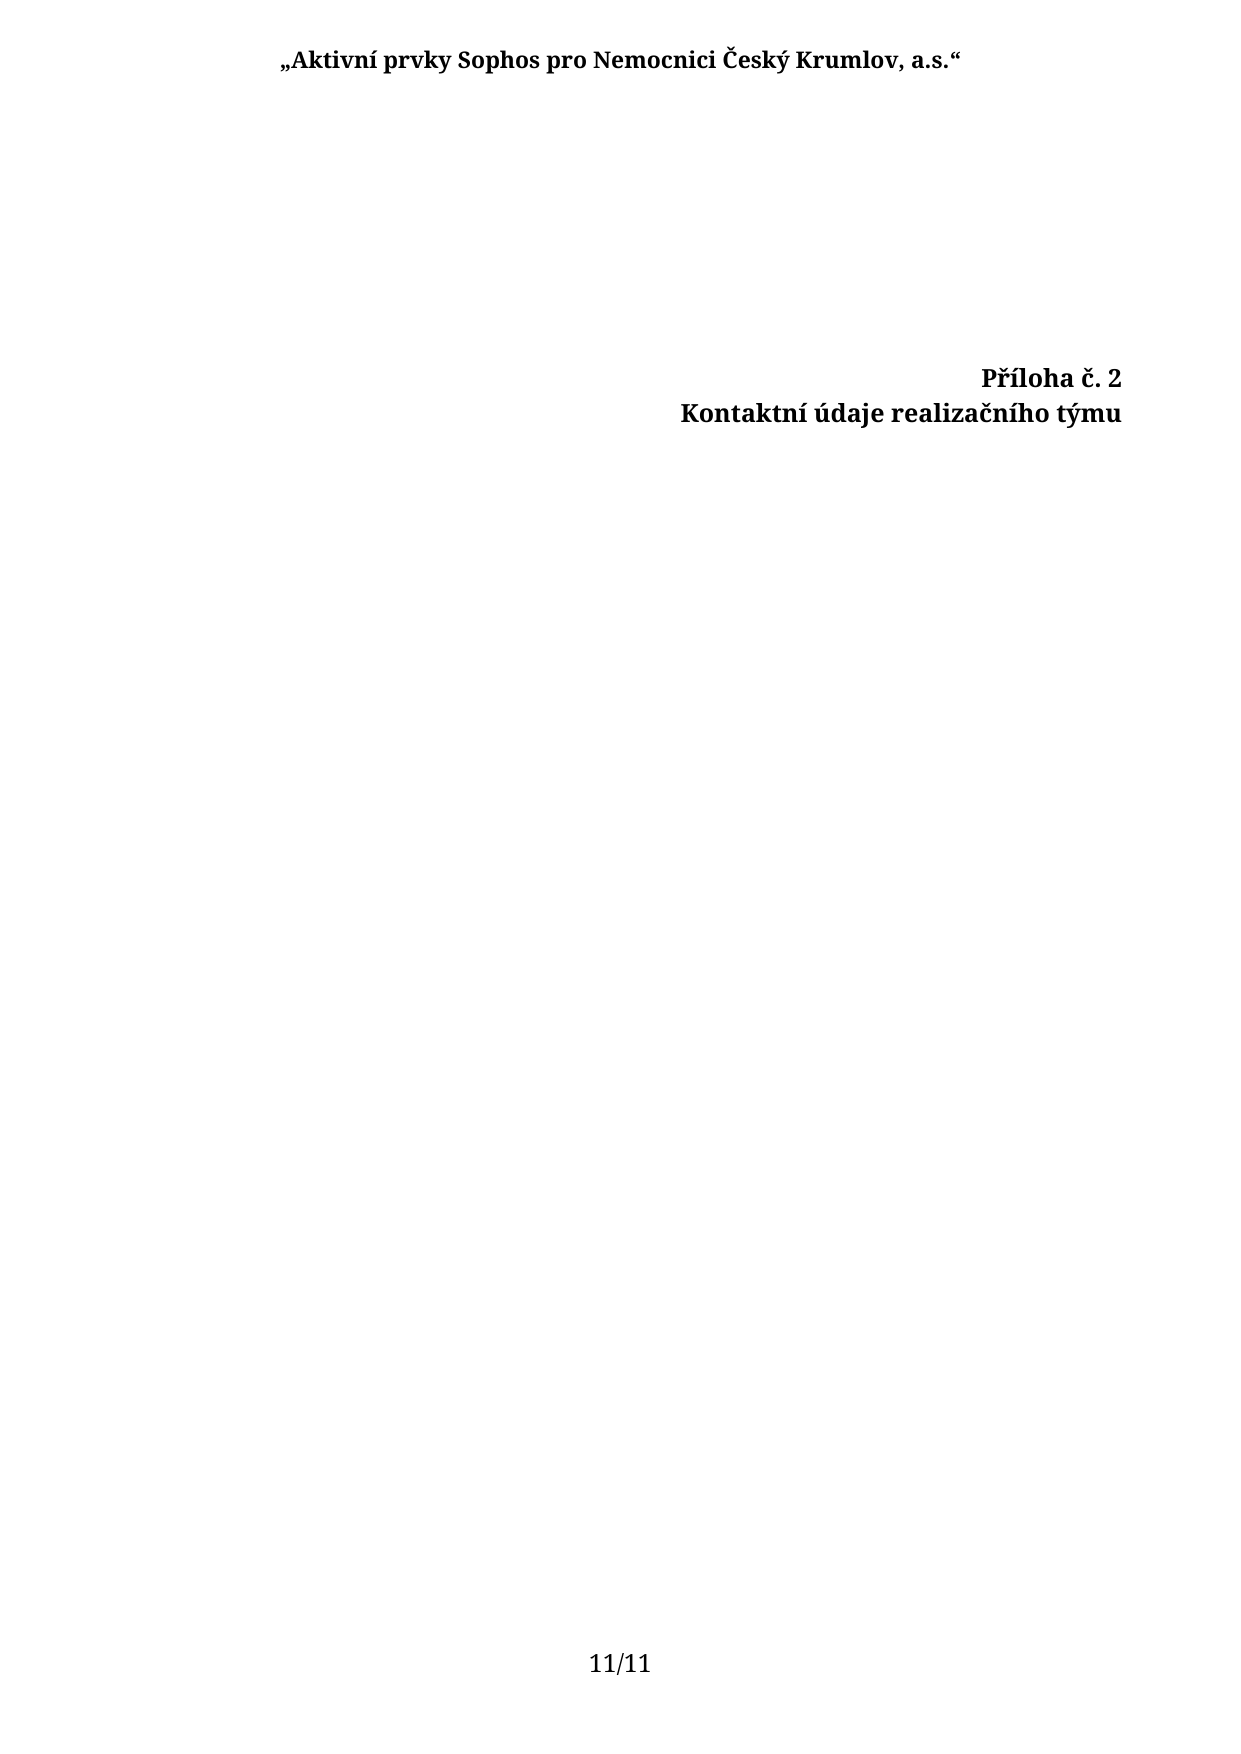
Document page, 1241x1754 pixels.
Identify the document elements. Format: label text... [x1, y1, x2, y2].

text Příloha č. 2 [118, 361, 1122, 395]
text Kontaktní údaje realizačního týmu [118, 395, 1122, 429]
